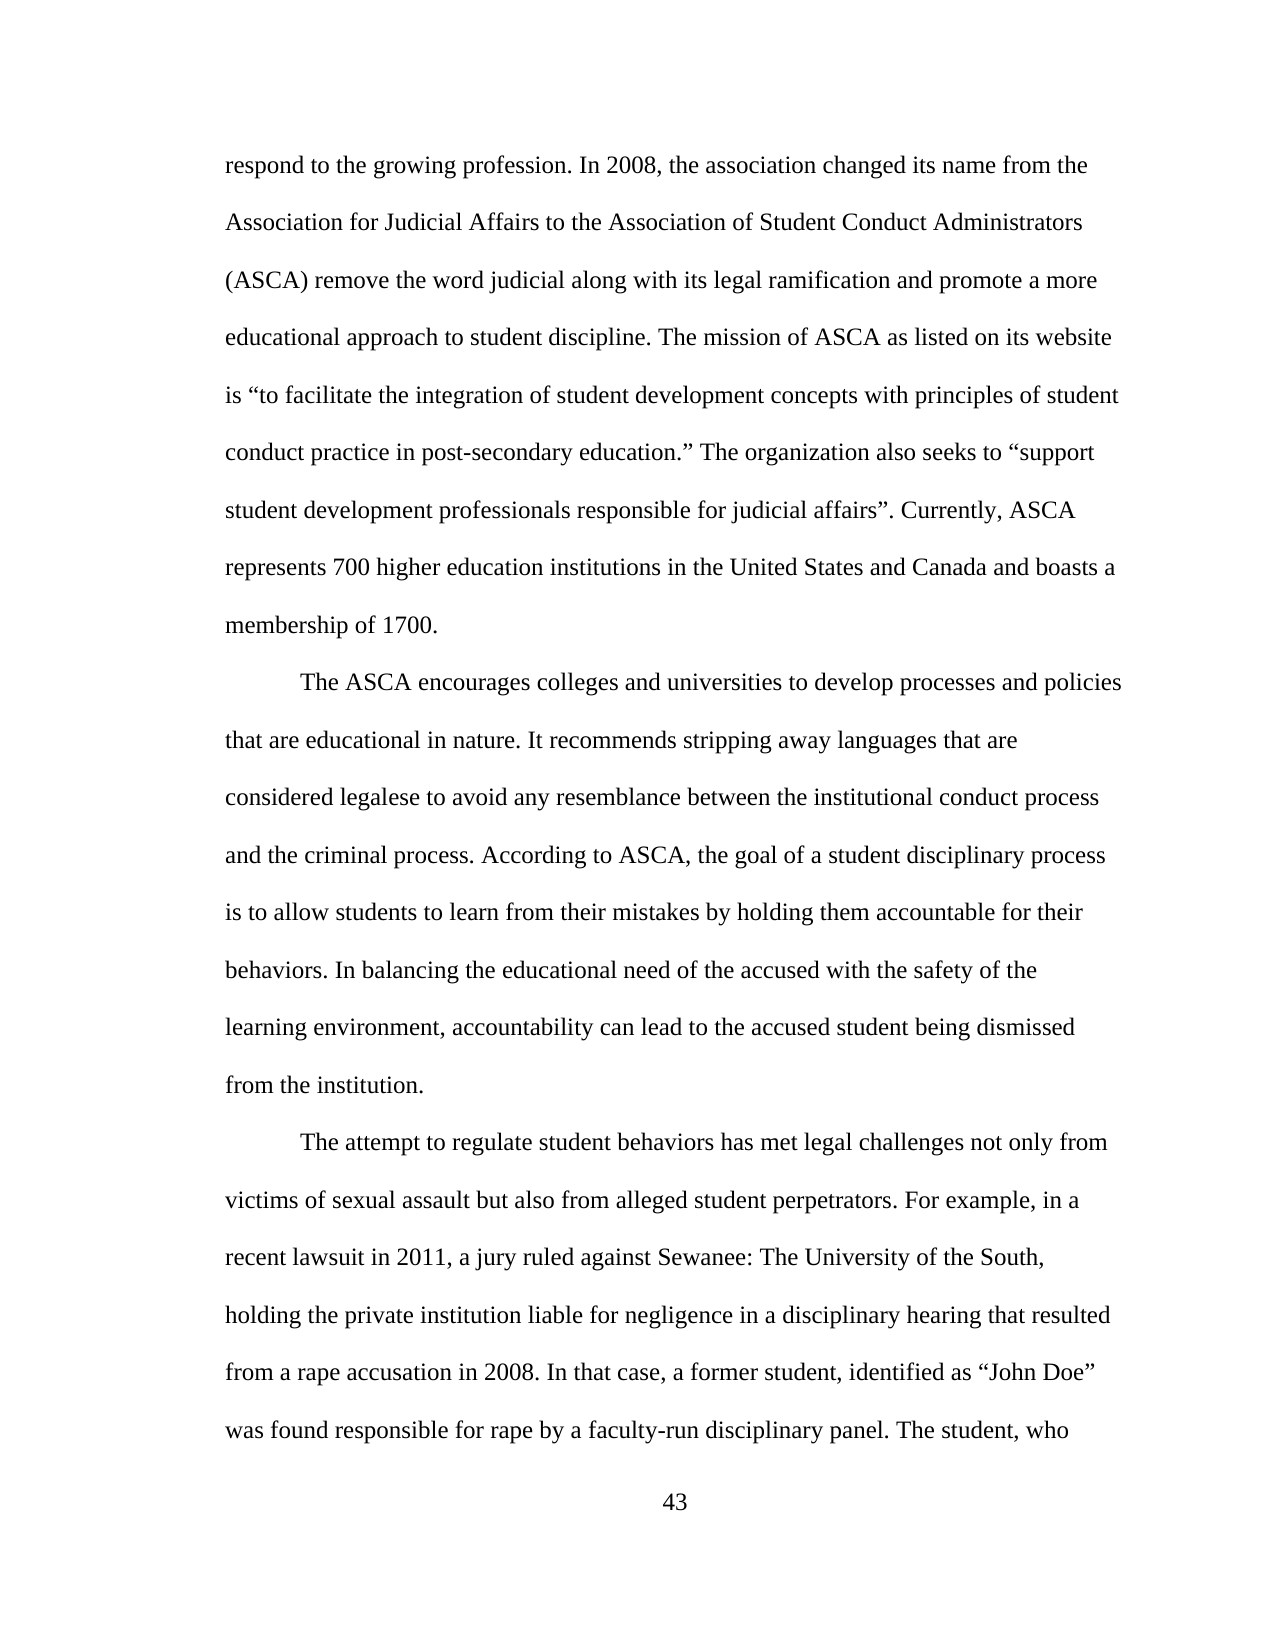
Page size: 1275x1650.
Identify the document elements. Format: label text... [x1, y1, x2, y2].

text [225, 150, 1125, 639]
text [225, 1127, 1125, 1444]
text The ASCA encourages colleges and universities to develop processes and policies that are educational in nature. It recommends stripping away languages that are considered legalese to avoid any resemblance between the institutional conduct process and the criminal process. According to ASCA, the goal of a student disciplinary process is to allow students to learn from their mistakes by holding them accountable for their behaviors. In balancing the educational need of the accused with the safety of the learning environment, accountability can lead to the accused student being dismissed from the institution. [225, 667, 1125, 1099]
